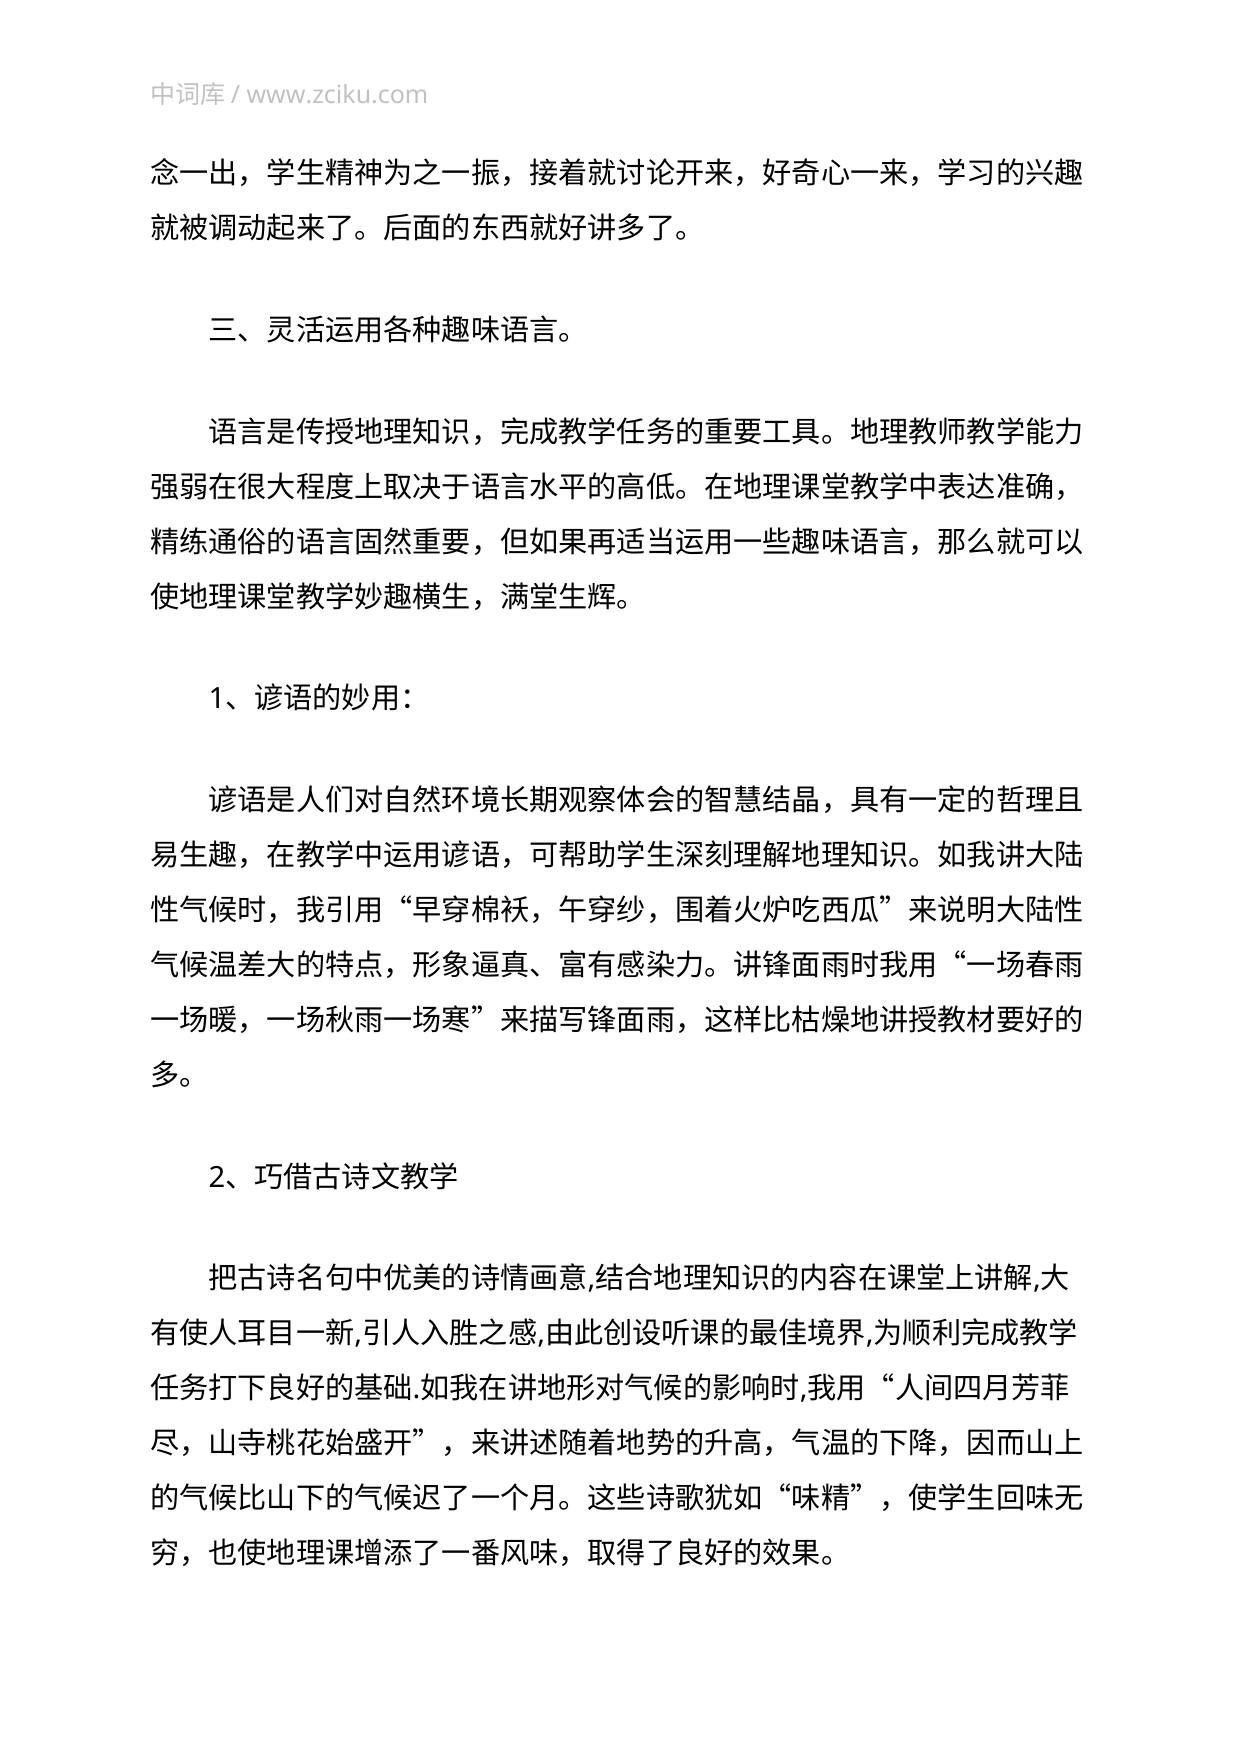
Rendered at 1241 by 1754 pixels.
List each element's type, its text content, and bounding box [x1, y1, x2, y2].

text 三、灵活运用各种趣味语言。 [150, 307, 1090, 349]
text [150, 150, 1090, 247]
text 2、巧借古诗文教学 [150, 1153, 1090, 1196]
text 1、谚语的妙用： [150, 675, 1090, 717]
text 语言是传授地理知识，完成教学任务的重要工具。地理教师教学能力强弱在很大程度上取决于语言水平的高低。在地理课堂教学中表达准确，精练通俗的语言固然重要，但如果再适当运用一些趣味语言，那么就可以使地理课堂教学妙趣横生，满堂生辉。 [150, 408, 1090, 615]
text 谚语是人们对自然环境长期观察体会的智慧结晶，具有一定的哲理且易生趣，在教学中运用谚语，可帮助学生深刻理解地理知识。如我讲大陆性气候时，我引用“早穿棉袄，午穿纱，围着火炉吃西瓜”来说明大陆性气候温差大的特点，形象逼真、富有感染力。讲锋面雨时我用“一场春雨一场暖，一场秋雨一场寒”来描写锋面雨，这样比枯燥地讲授教材要好的多。 [150, 777, 1090, 1094]
text 把古诗名句中优美的诗情画意,结合地理知识的内容在课堂上讲解,大有使人耳目一新,引人入胜之感,由此创设听课的最佳境界,为顺利完成教学任务打下良好的基础.如我在讲地形对气候的影响时,我用“人间四月芳菲尽，山寺桃花始盛开”，来讲述随着地势的升高，气温的下降，因而山上的气候比山下的气候迟了一个月。这些诗歌犹如“味精”，使学生回味无穷，也使地理课增添了一番风味，取得了良好的效果。 [150, 1255, 1090, 1572]
